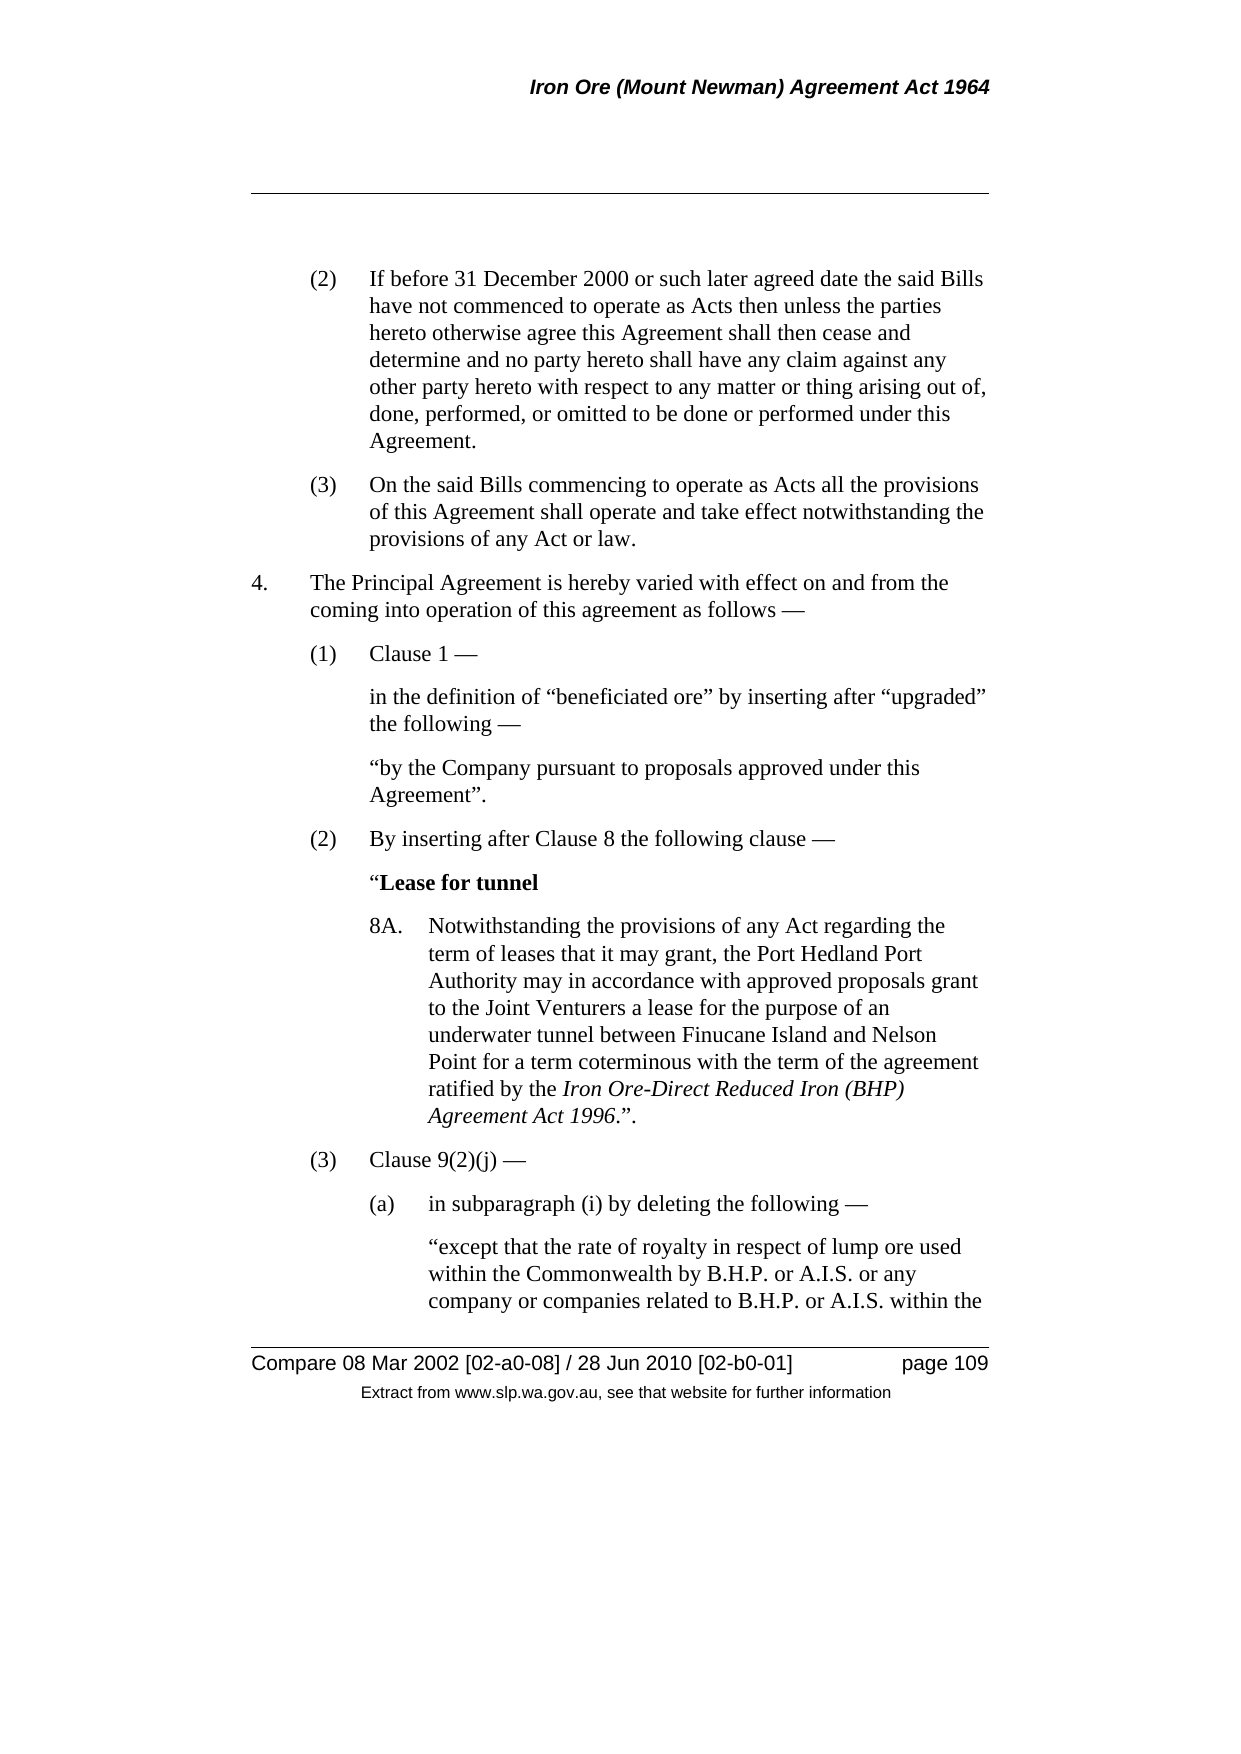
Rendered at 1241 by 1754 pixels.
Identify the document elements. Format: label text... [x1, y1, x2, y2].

text (a) in subparagraph (i) by deleting the following — [251, 1189, 989, 1216]
text (3) Clause 9(2)(j) — [251, 1145, 989, 1172]
text “by the Company pursuant to proposals approved under this Agreement”. [251, 753, 989, 808]
text 8A. Notwithstanding the provisions of any Act regarding the term of leases that it may grant, the Port Hedland Port Authority may in accordance with approved proposals grant to the Joint Venturers a lease for the purpose of an underwater tunnel between Finucane Island and Nelson Point for a term coterminous with the term of the agreement ratified by the Iron Ore-Direct Reduced Iron (BHP) Agreement Act 1996.”. [251, 912, 989, 1128]
text (1) Clause 1 — [251, 639, 989, 666]
text 4. The Principal Agreement is hereby varied with effect on and from the coming into operation of this agreement as follows — [251, 568, 989, 622]
text (2) If before 31 December 2000 or such later agreed date the said Bills have not commenced to operate as Acts then unless the parties hereto otherwise agree this Agreement shall then cease and determine and no party hereto shall have any claim against any other party hereto with respect to any matter or thing arising out of, done, performed, or omitted to be done or performed under this Agreement. [251, 264, 989, 453]
text (2) By inserting after Clause 8 the following clause — [251, 824, 989, 851]
text (3) On the said Bills commencing to operate as Acts all the provisions of this Agreement shall operate and take effect notwithstanding the provisions of any Act or law. [251, 470, 989, 551]
text in the definition of “beneficiated ore” by inserting after “upgraded” the following — [251, 683, 989, 737]
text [251, 1233, 989, 1314]
text “Lease for tunnel [251, 868, 989, 895]
